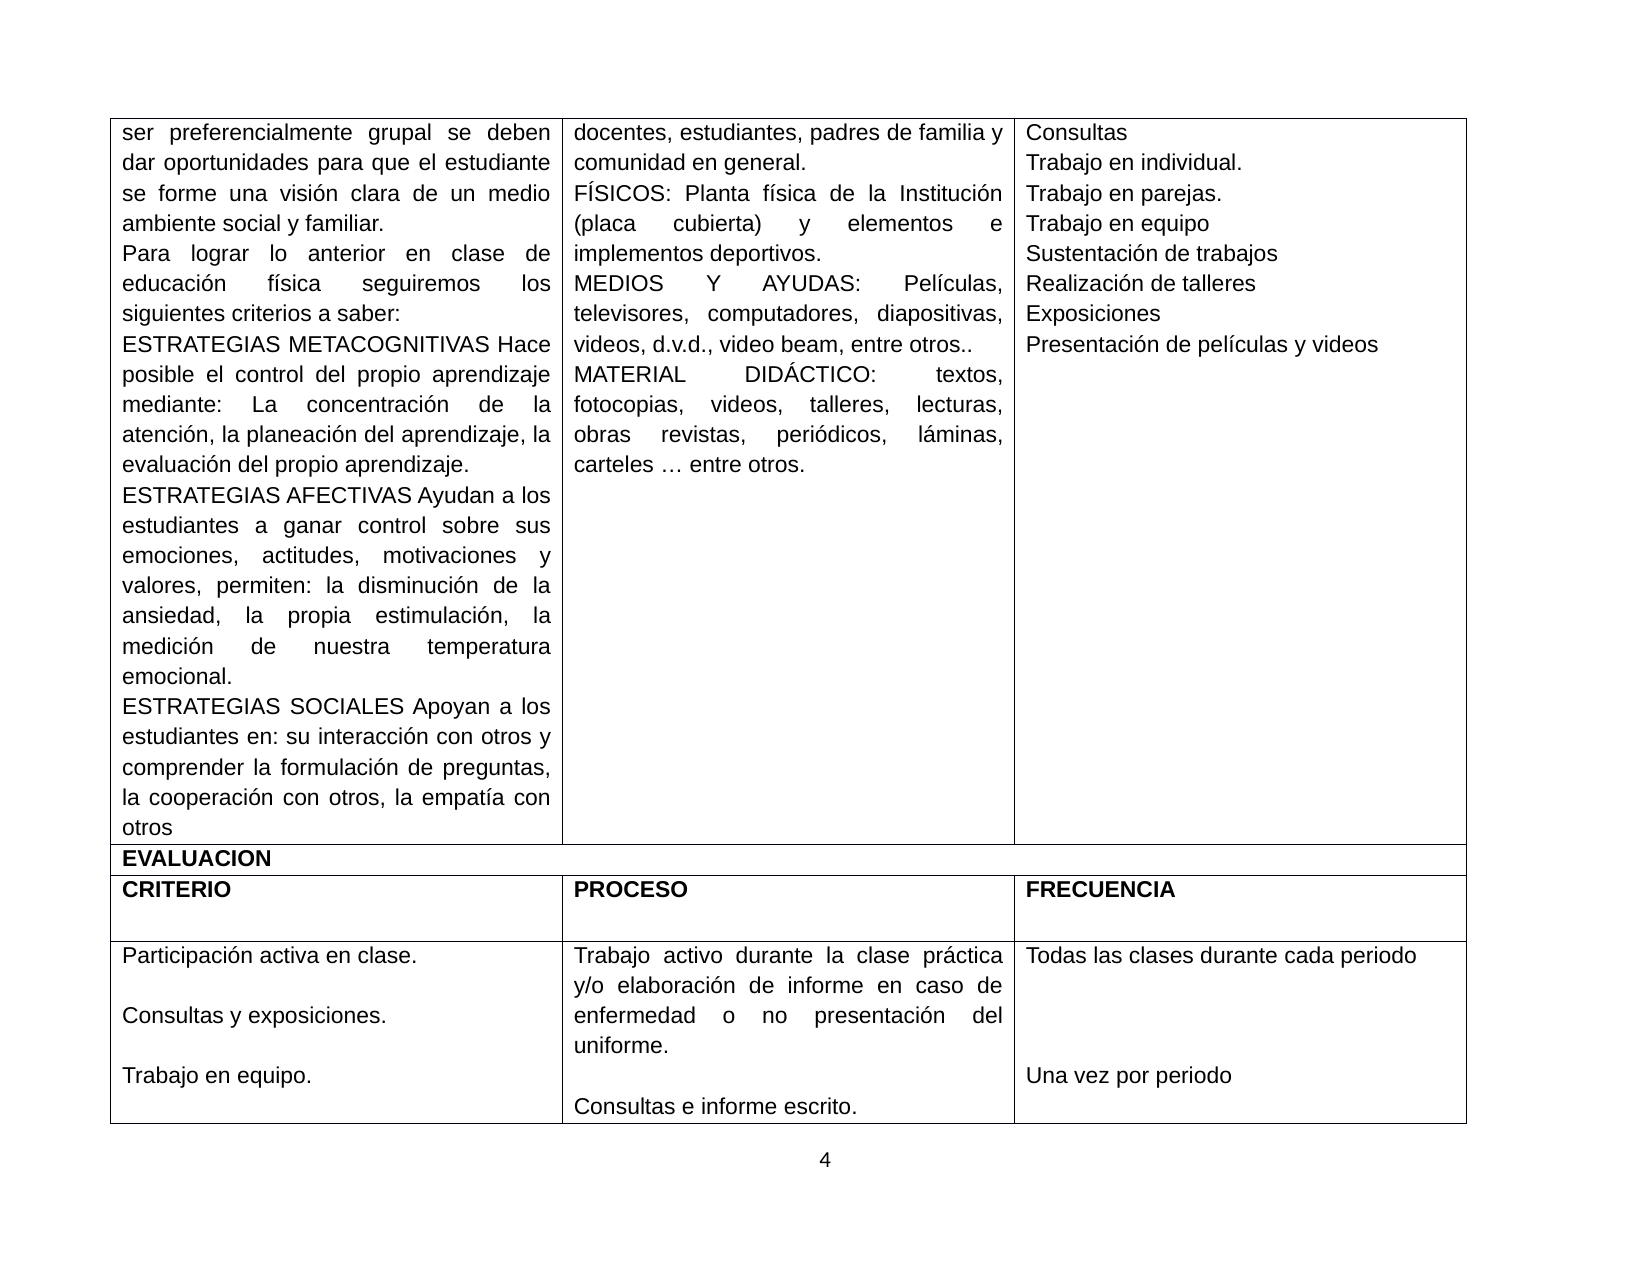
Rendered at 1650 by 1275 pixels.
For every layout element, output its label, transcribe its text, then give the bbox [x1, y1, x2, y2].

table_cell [563, 119, 1014, 844]
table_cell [111, 942, 562, 1123]
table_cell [1015, 942, 1466, 1123]
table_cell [111, 119, 562, 844]
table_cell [563, 942, 1014, 1123]
table_cell EVALUACION [111, 845, 1466, 875]
table_cell FRECUENCIA [1015, 876, 1466, 941]
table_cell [1015, 119, 1466, 844]
table_cell PROCESO [563, 876, 1014, 941]
table_cell CRITERIO [111, 876, 562, 941]
